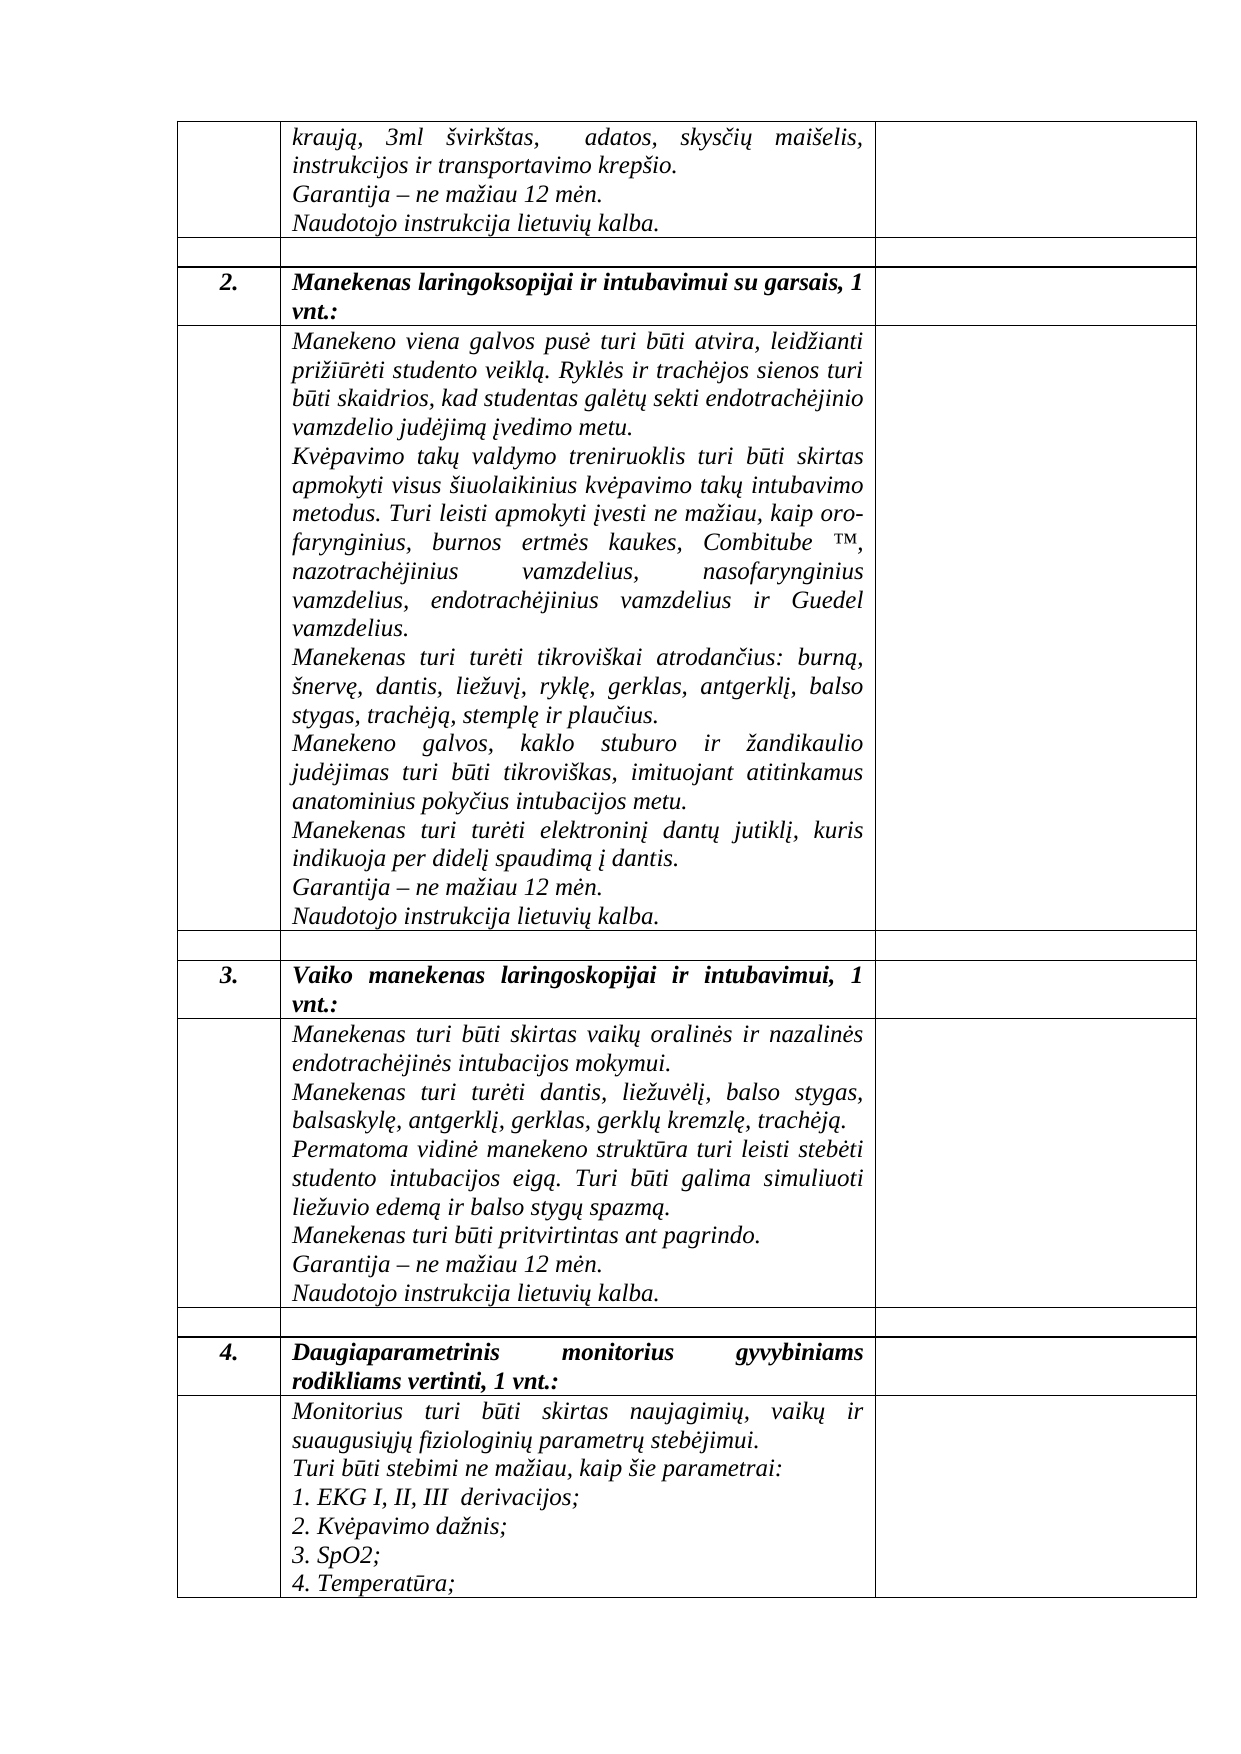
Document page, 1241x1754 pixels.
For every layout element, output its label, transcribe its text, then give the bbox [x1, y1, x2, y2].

table_cell 2. [178, 268, 280, 325]
table_cell [876, 961, 1196, 1018]
table_cell [281, 238, 875, 266]
table_cell [178, 1396, 280, 1597]
table_cell [876, 1338, 1196, 1395]
table_cell 3. [178, 961, 280, 1018]
table_cell [876, 268, 1196, 325]
table_cell [178, 238, 280, 266]
table_cell [281, 1308, 875, 1336]
table_cell Vaiko manekenas laringoskopijai ir intubavimui, 1 vnt.: [281, 961, 875, 1018]
table_cell Manekeno viena galvos pusė turi būti atvira, leidžianti prižiūrėti studento veiklą. Ryklės ir trachėjos sienos turi būti skaidrios, kad studentas galėtų sekti endotrachėjinio vamzdelio judėjimą įvedimo metu. Kvėpavimo takų valdymo treniruoklis turi būti skirtas apmokyti visus šiuolaikinius kvėpavimo takų intubavimo metodus. Turi leisti apmokyti įvesti ne mažiau, kaip oro-farynginius, burnos ertmės kaukes, Combitube ™, nazotrachėjinius vamzdelius, nasofarynginius vamzdelius, endotrachėjinius vamzdelius ir Guedel vamzdelius. Manekenas turi turėti tikroviškai atrodančius: burną, šnervę, dantis, liežuvį, ryklę, gerklas, antgerklį, balso stygas, trachėją, stemplę ir plaučius. Manekeno galvos, kaklo stuburo ir žandikaulio judėjimas turi būti tikroviškas, imituojant atitinkamus anatominius pokyčius intubacijos metu. Manekenas turi turėti elektroninį dantų jutiklį, kuris indikuoja per didelį spaudimą į dantis. Garantija – ne mažiau 12 mėn. Naudotojo instrukcija lietuvių kalba. [281, 326, 875, 930]
table_cell [876, 1019, 1196, 1307]
table_cell [178, 326, 280, 930]
table_cell Daugiaparametrinis monitorius gyvybiniams rodikliams vertinti, 1 vnt.: [281, 1338, 875, 1395]
table_cell [178, 1308, 280, 1336]
table_cell [876, 1396, 1196, 1597]
table_cell [281, 931, 875, 959]
table_cell [876, 238, 1196, 266]
table_cell [876, 326, 1196, 930]
table_cell [876, 931, 1196, 959]
table_cell [178, 1019, 280, 1307]
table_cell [281, 1396, 875, 1597]
table_cell Manekenas turi būti skirtas vaikų oralinės ir nazalinės endotrachėjinės intubacijos mokymui. Manekenas turi turėti dantis, liežuvėlį, balso stygas, balsaskylę, antgerklį, gerklas, gerklų kremzlę, trachėją. Permatoma vidinė manekeno struktūra turi leisti stebėti studento intubacijos eigą. Turi būti galima simuliuoti liežuvio edemą ir balso stygų spazmą. Manekenas turi būti pritvirtintas ant pagrindo. Garantija – ne mažiau 12 mėn. Naudotojo instrukcija lietuvių kalba. [281, 1019, 875, 1307]
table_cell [281, 122, 875, 237]
table_cell [876, 122, 1196, 237]
table_cell Manekenas laringoksopijai ir intubavimui su garsais, 1 vnt.: [281, 268, 875, 325]
table_cell [178, 122, 280, 237]
table_cell 4. [178, 1338, 280, 1395]
table_cell [876, 1308, 1196, 1336]
table_cell [178, 931, 280, 959]
